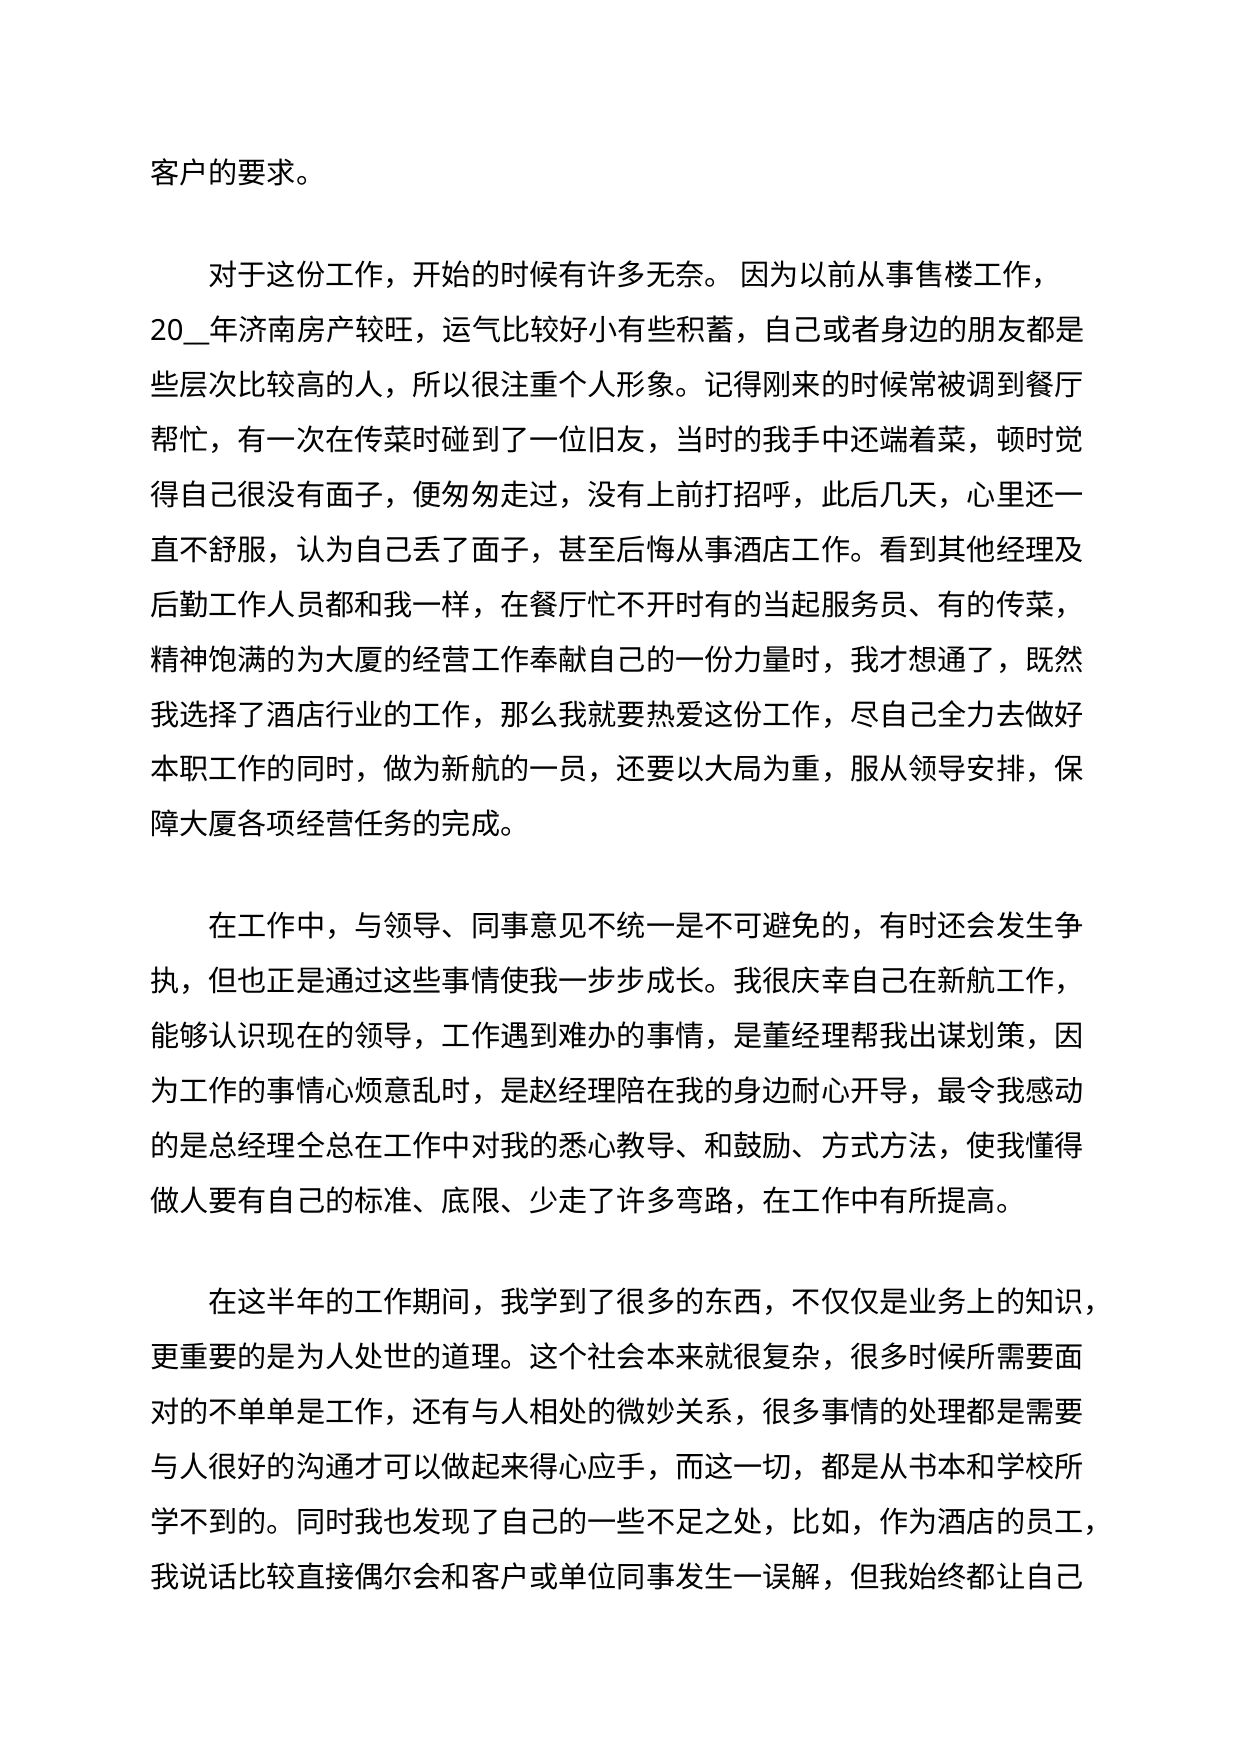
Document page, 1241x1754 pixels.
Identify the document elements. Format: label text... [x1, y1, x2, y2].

text 在工作中，与领导、同事意见不统一是不可避免的，有时还会发生争执，但也正是通过这些事情使我一步步成长。我很庆幸自己在新航工作，能够认识现在的领导，工作遇到难办的事情，是董经理帮我出谋划策，因为工作的事情心烦意乱时，是赵经理陪在我的身边耐心开导，最令我感动的是总经理仝总在工作中对我的悉心教导、和鼓励、方式方法，使我懂得做人要有自己的标准、底限、少走了许多弯路，在工作中有所提高。 [150, 903, 1090, 1219]
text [150, 150, 1090, 192]
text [150, 1279, 1090, 1596]
text 对于这份工作，开始的时候有许多无奈。 因为以前从事售楼工作，20__年济南房产较旺，运气比较好小有些积蓄，自己或者身边的朋友都是些层次比较高的人，所以很注重个人形象。记得刚来的时候常被调到餐厅帮忙，有一次在传菜时碰到了一位旧友，当时的我手中还端着菜，顿时觉得自己很没有面子，便匆匆走过，没有上前打招呼，此后几天，心里还一直不舒服，认为自己丢了面子，甚至后悔从事酒店工作。看到其他经理及后勤工作人员都和我一样，在餐厅忙不开时有的当起服务员、有的传菜，精神饱满的为大厦的经营工作奉献自己的一份力量时，我才想通了，既然我选择了酒店行业的工作，那么我就要热爱这份工作，尽自己全力去做好本职工作的同时，做为新航的一员，还要以大局为重，服从领导安排，保障大厦各项经营任务的完成。 [150, 252, 1090, 843]
